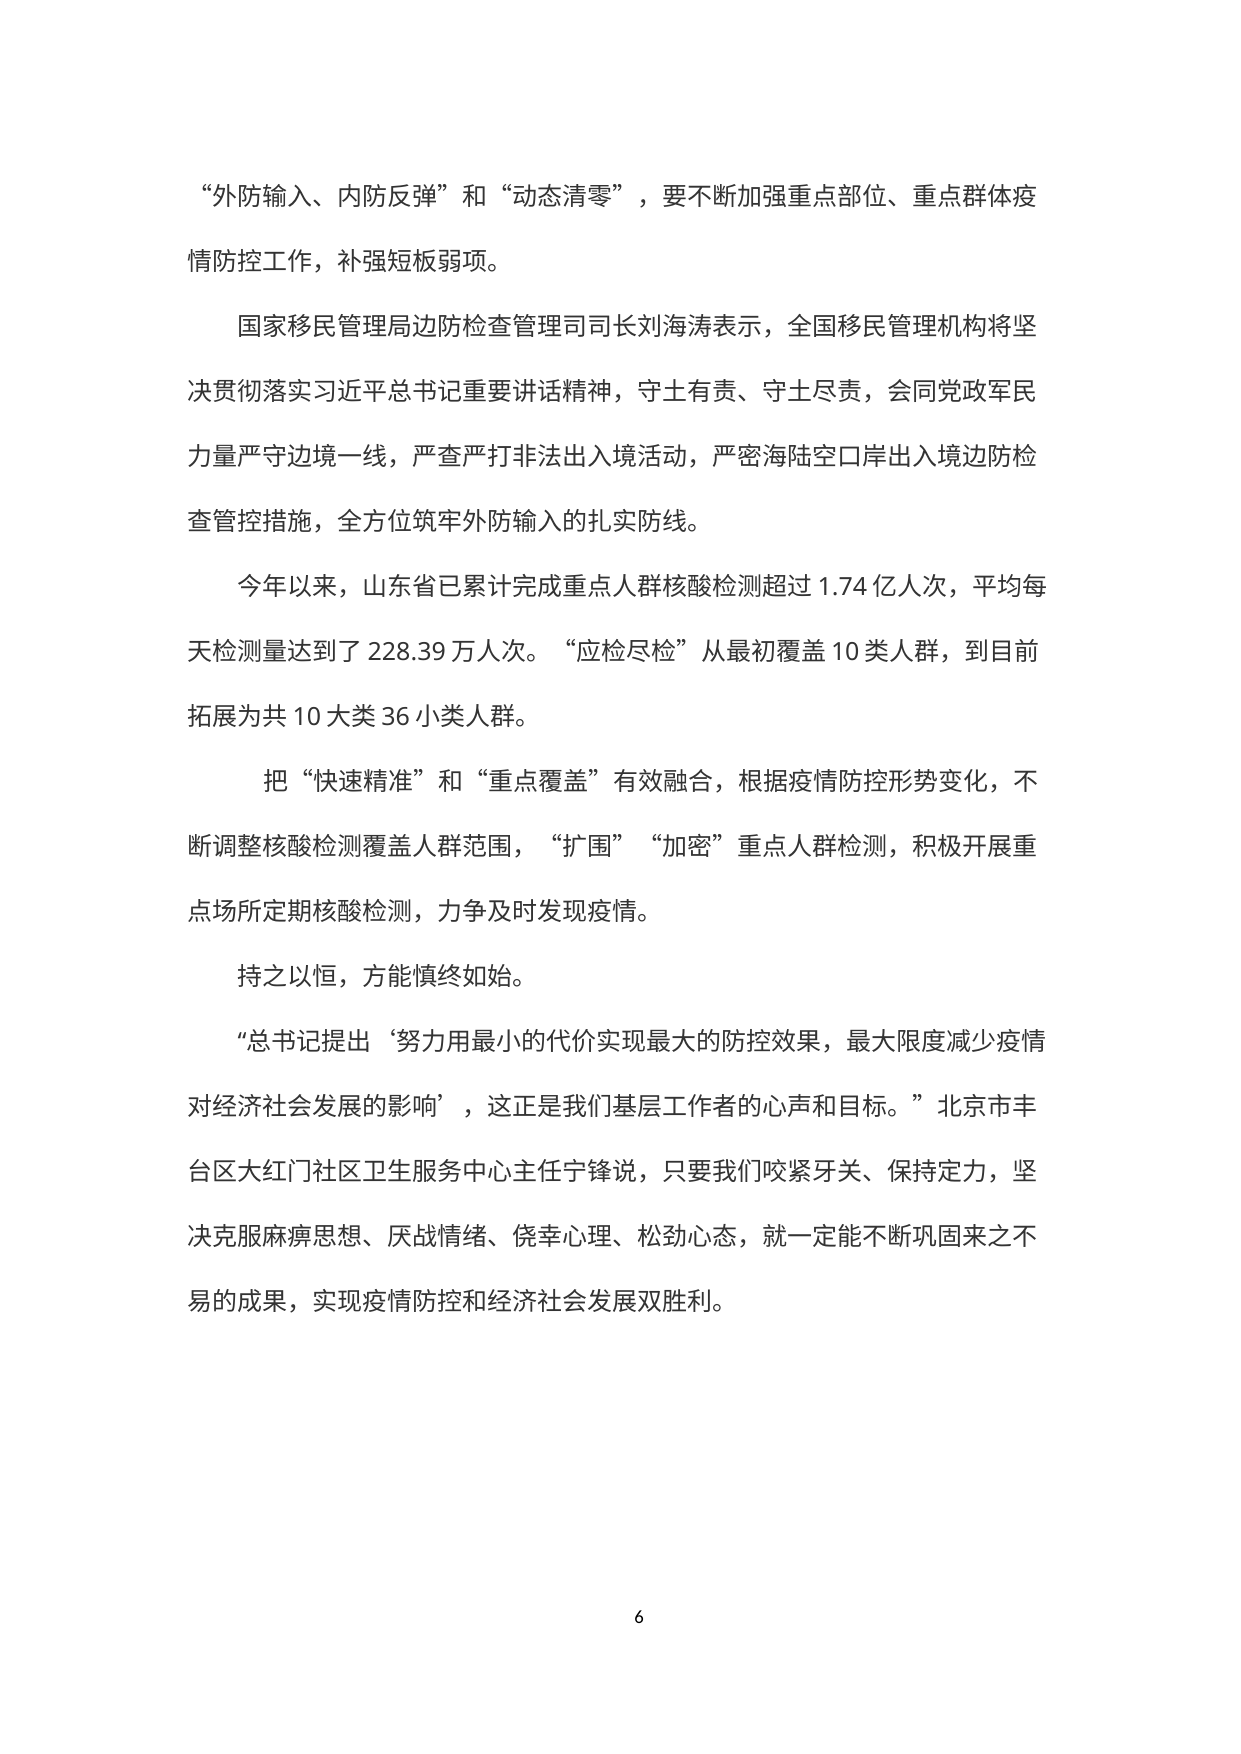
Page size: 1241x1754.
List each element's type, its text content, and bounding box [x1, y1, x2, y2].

text 持之以恒，方能慎终如始。 [187, 942, 1053, 1007]
text “总书记提出‘努力用最小的代价实现最大的防控效果，最大限度减少疫情对经济社会发展的影响’，这正是我们基层工作者的心声和目标。”北京市丰台区大红门社区卫生服务中心主任宁锋说，只要我们咬紧牙关、保持定力，坚决克服麻痹思想、厌战情绪、侥幸心理、松劲心态，就一定能不断巩固来之不易的成果，实现疫情防控和经济社会发展双胜利。 [187, 1007, 1053, 1332]
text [187, 162, 1053, 292]
text 今年以来，山东省已累计完成重点人群核酸检测超过1.74亿人次，平均每天检测量达到了228.39万人次。“应检尽检”从最初覆盖10类人群，到目前拓展为共10大类36小类人群。 [187, 552, 1053, 747]
text 国家移民管理局边防检查管理司司长刘海涛表示，全国移民管理机构将坚决贯彻落实习近平总书记重要讲话精神，守土有责、守土尽责，会同党政军民力量严守边境一线，严查严打非法出入境活动，严密海陆空口岸出入境边防检查管控措施，全方位筑牢外防输入的扎实防线。 [187, 292, 1053, 552]
text 把“快速精准”和“重点覆盖”有效融合，根据疫情防控形势变化，不断调整核酸检测覆盖人群范围，“扩围”“加密”重点人群检测，积极开展重点场所定期核酸检测，力争及时发现疫情。 [187, 747, 1053, 942]
